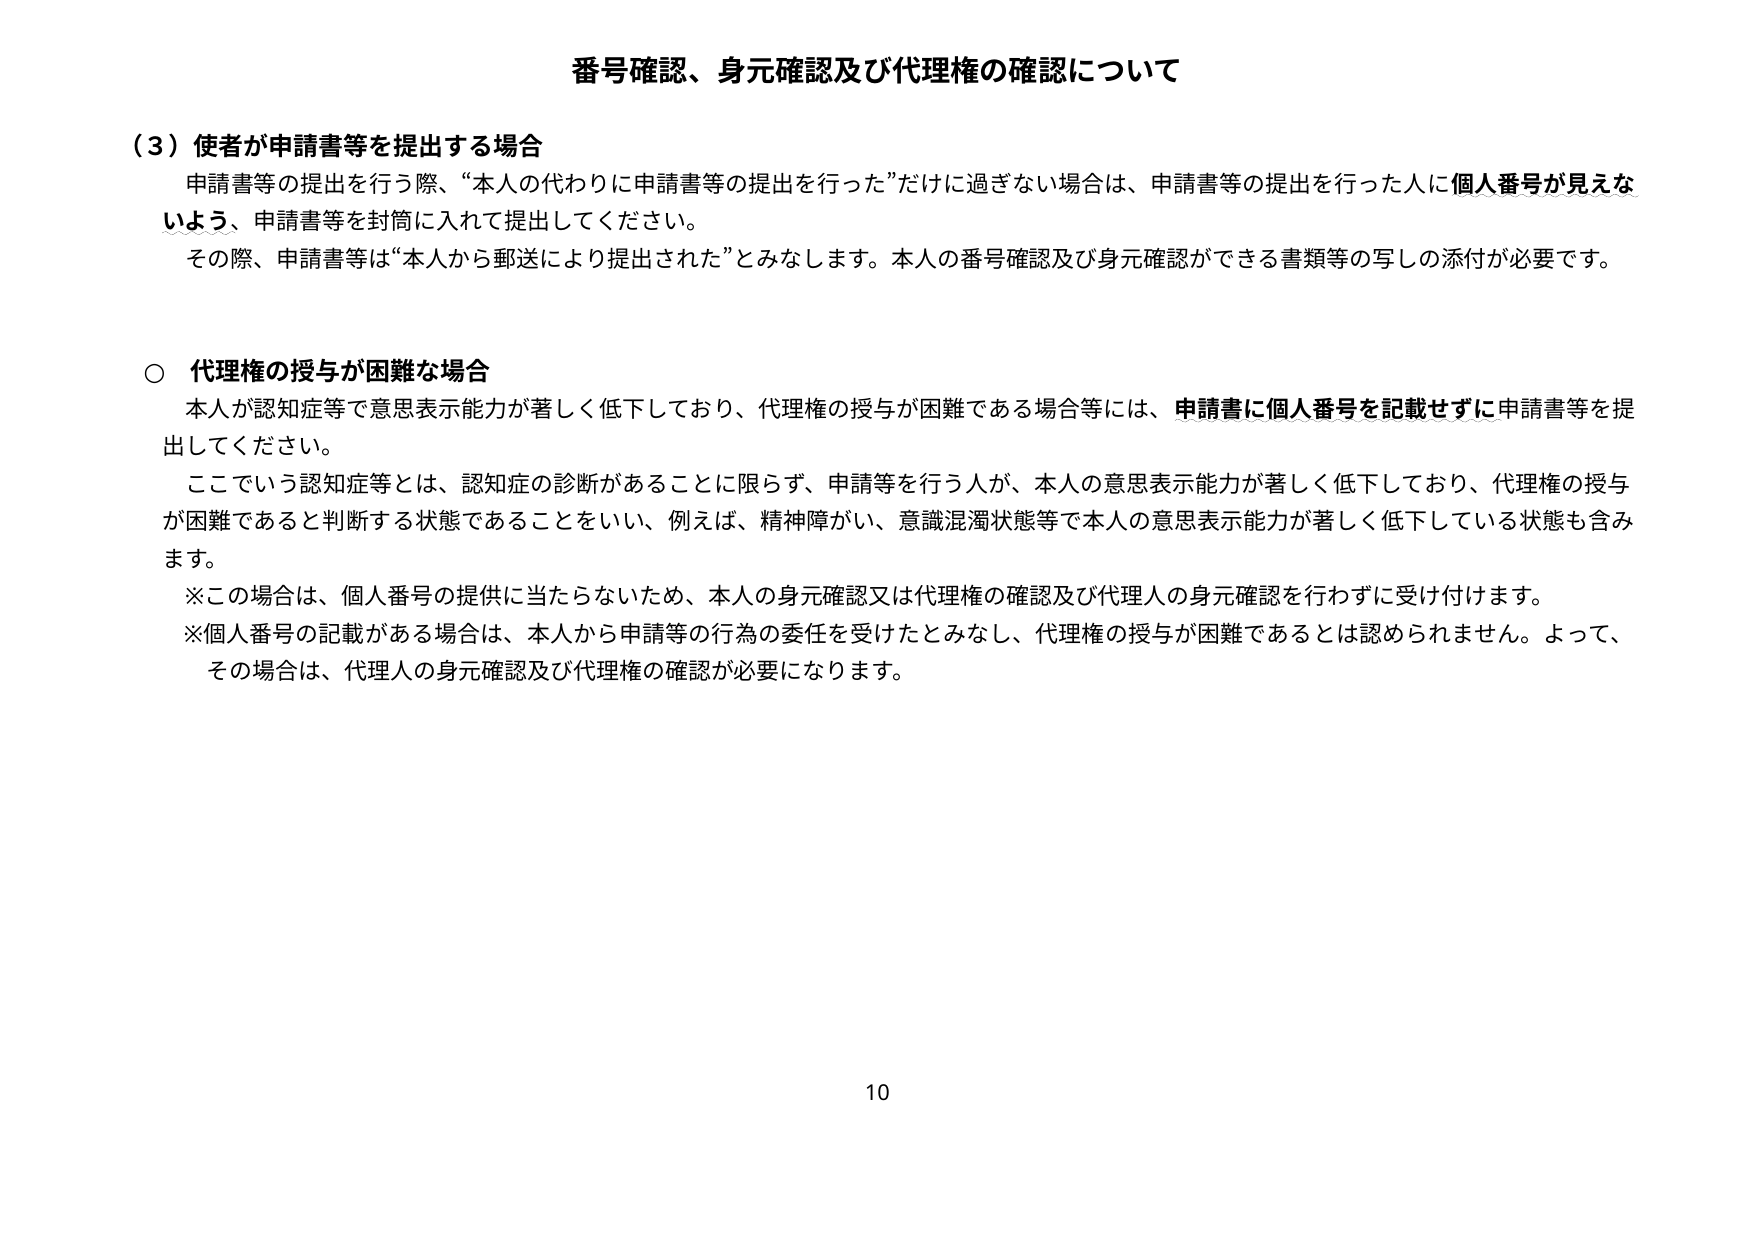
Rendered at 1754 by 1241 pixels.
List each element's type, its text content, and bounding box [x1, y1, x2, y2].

text 本人が認知症等で意思表示能力が著しく低下しており、代理権の授与が困難である場合等には、申請書に個人番号を記載せずに申請書等を提出してください。 [162, 388, 1636, 463]
text ※この場合は、個人番号の提供に当たらないため、本人の身元確認又は代理権の確認及び代理人の身元確認を行わずに受け付けます。 [162, 576, 1636, 613]
text 申請書等の提出を行う際、“本人の代わりに申請書等の提出を行った”だけに過ぎない場合は、申請書等の提出を行った人に個人番号が見えないよう、申請書等を封筒に入れて提出してください。 [162, 163, 1636, 238]
text ここでいう認知症等とは、認知症の診断があることに限らず、申請等を行う人が、本人の意思表示能力が著しく低下しており、代理権の授与が困難であると判断する状態であることをいい、例えば、精神障がい、意識混濁状態等で本人の意思表示能力が著しく低下している状態も含みます。 [162, 463, 1636, 576]
text ※個人番号の記載がある場合は、本人から申請等の行為の委任を受けたとみなし、代理権の授与が困難であるとは認められません。よって、その場合は、代理人の身元確認及び代理権の確認が必要になります。 [184, 613, 1636, 688]
text （３）使者が申請書等を提出する場合 [118, 126, 1636, 163]
text ○ 代理権の授与が困難な場合 [118, 351, 1636, 388]
text その際、申請書等は“本人から郵送により提出された”とみなします。本人の番号確認及び身元確認ができる書類等の写しの添付が必要です。 [162, 238, 1636, 276]
